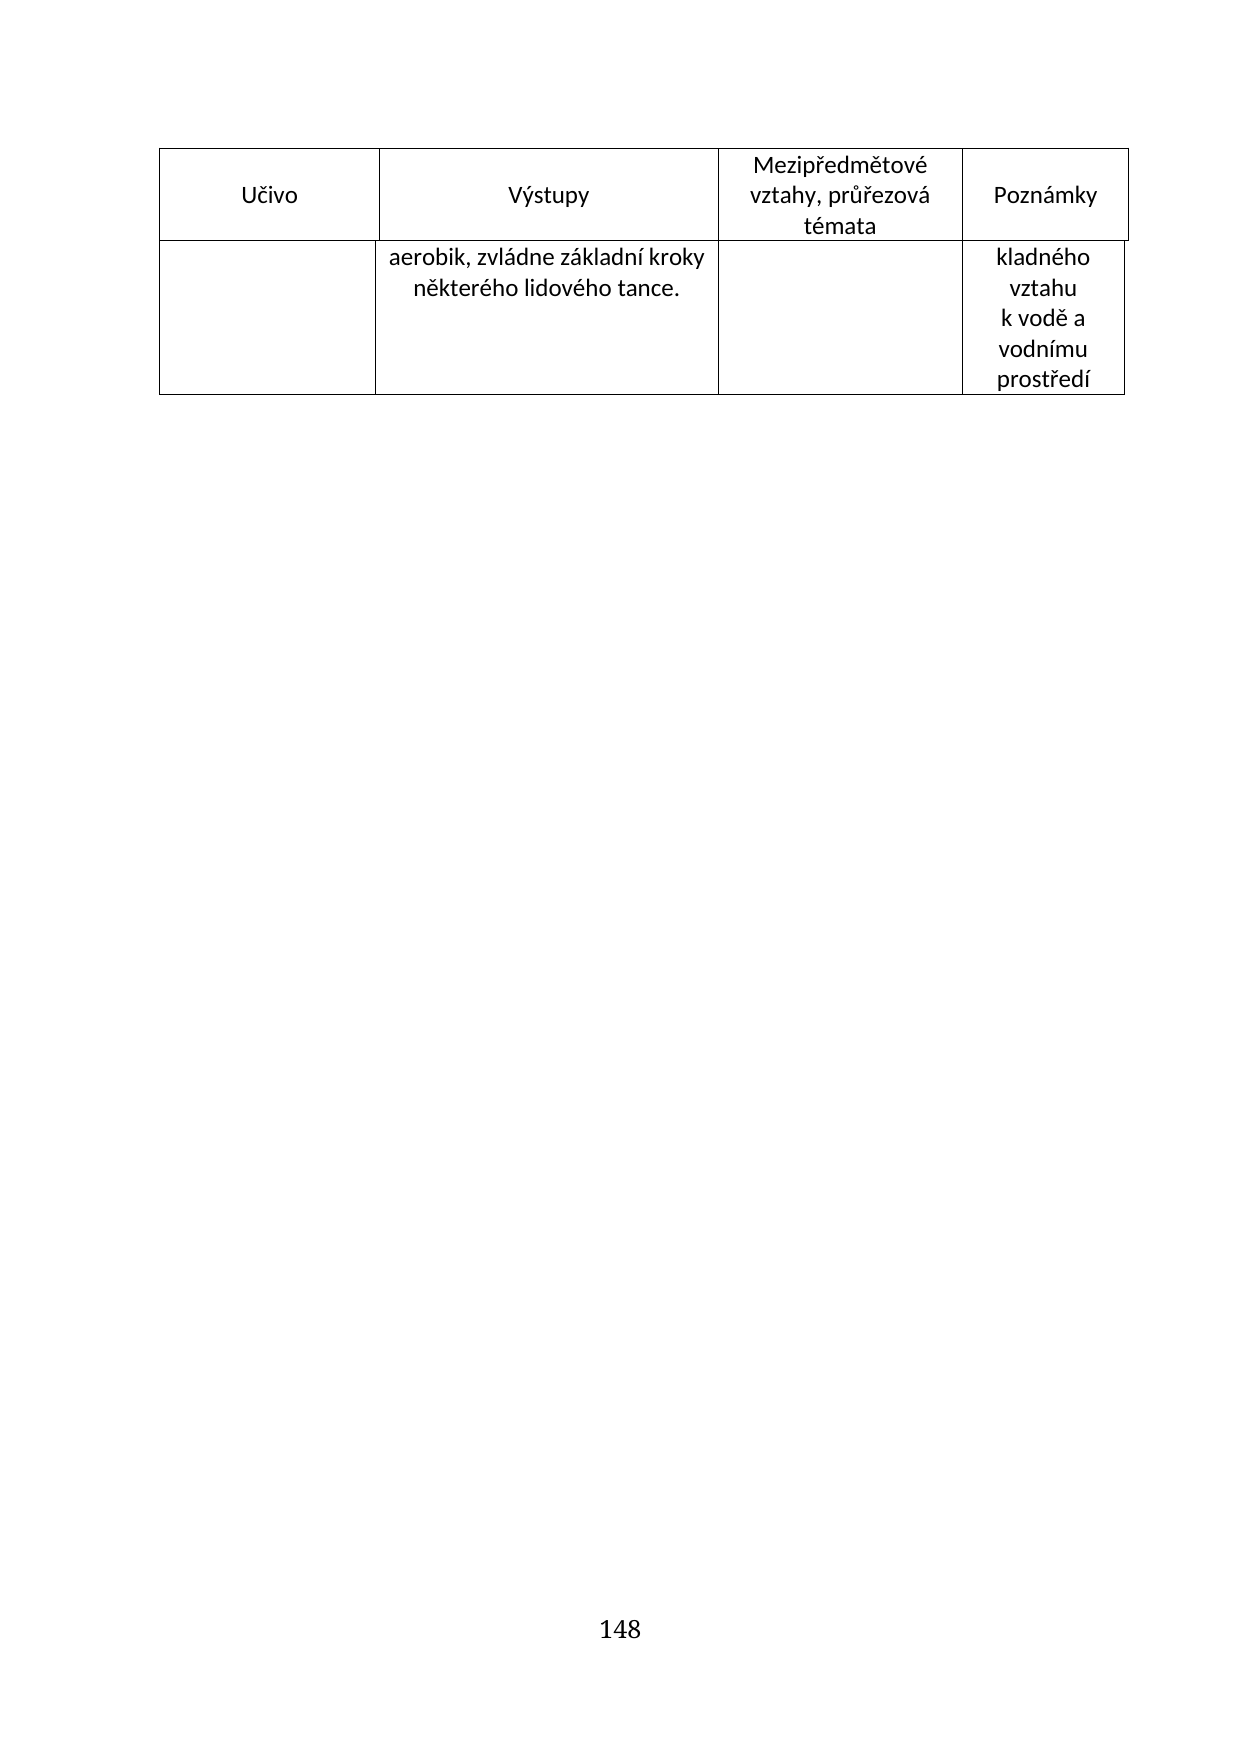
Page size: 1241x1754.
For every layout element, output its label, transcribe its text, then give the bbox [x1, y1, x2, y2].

table_header Učivo [160, 149, 379, 240]
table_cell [376, 241, 718, 394]
table_cell [719, 241, 962, 394]
table_header Mezipředmětové vztahy, průřezová témata [719, 149, 962, 240]
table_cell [160, 241, 375, 394]
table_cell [963, 241, 1124, 394]
table_header Poznámky [963, 149, 1128, 240]
table_header Výstupy [380, 149, 718, 240]
